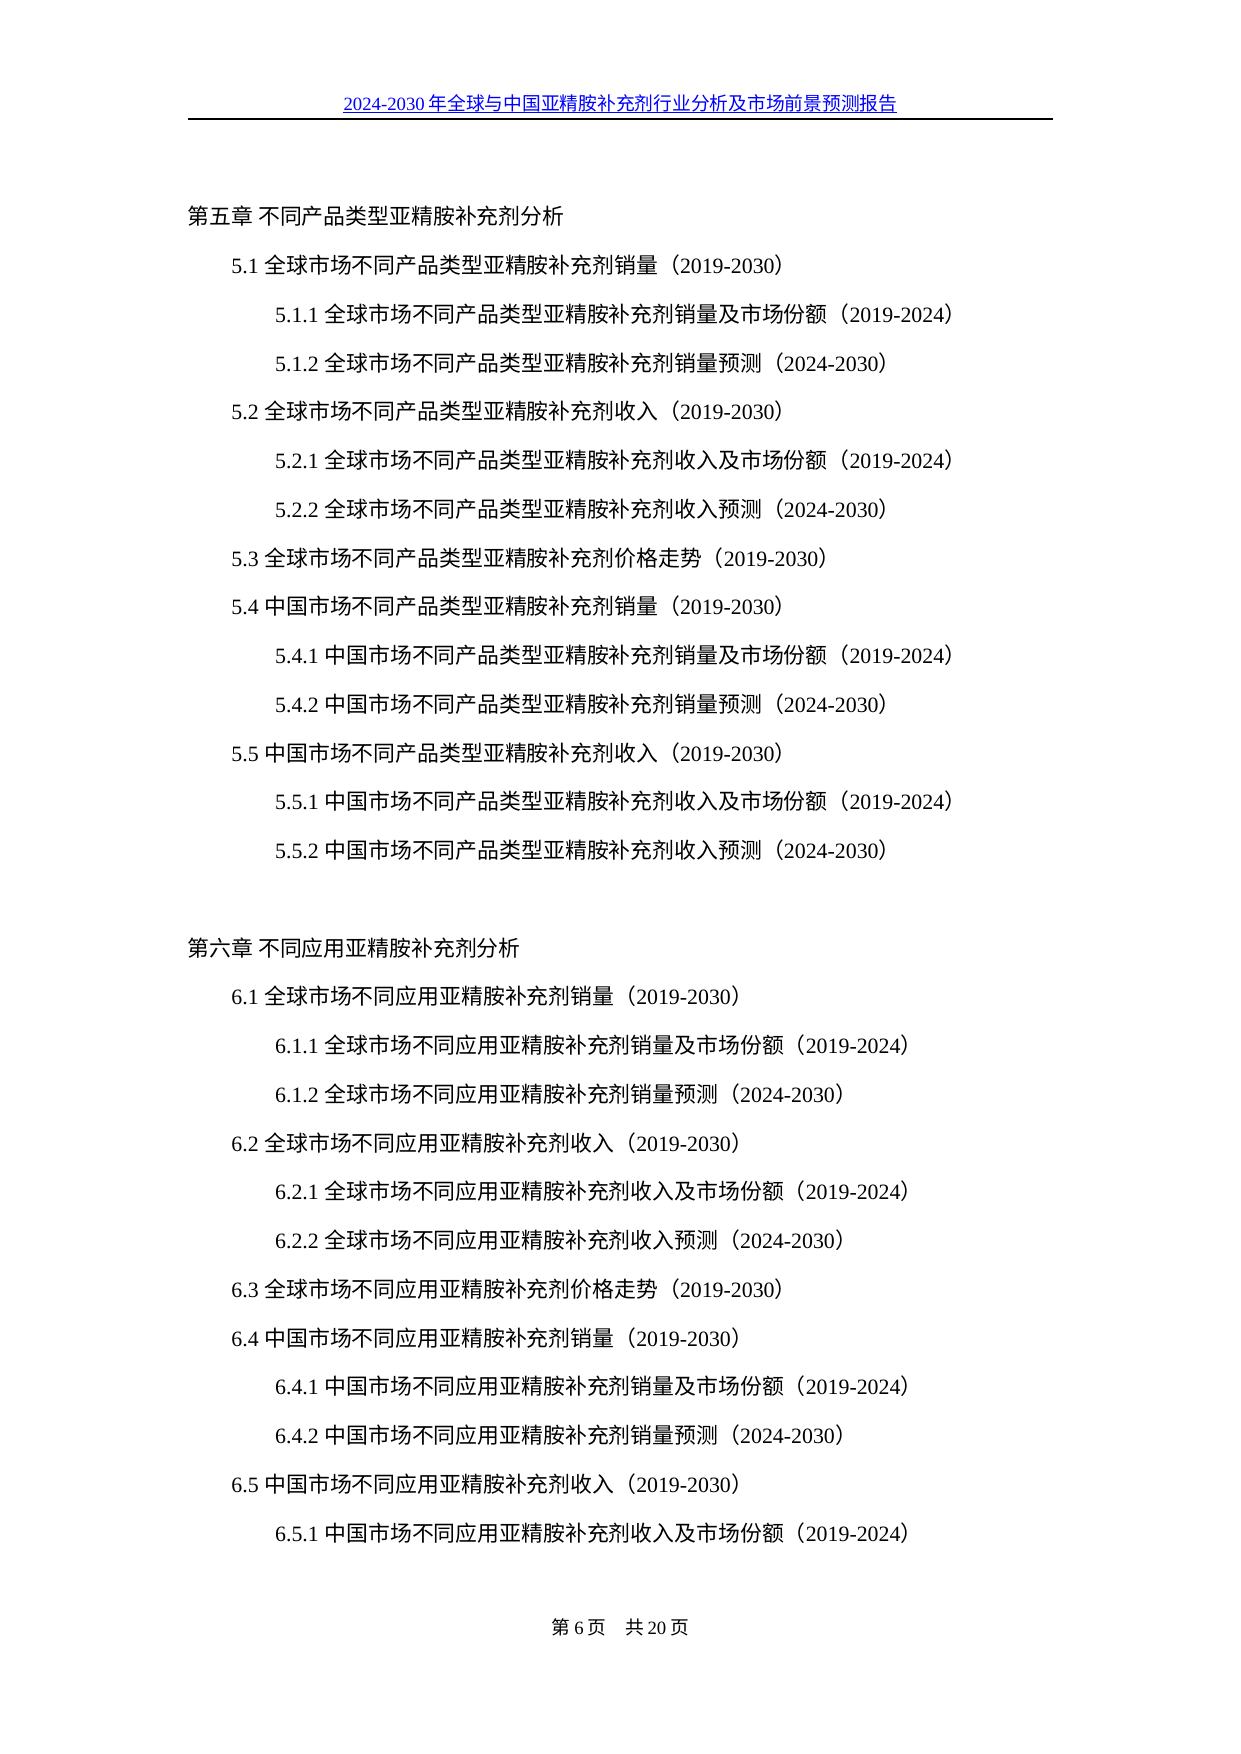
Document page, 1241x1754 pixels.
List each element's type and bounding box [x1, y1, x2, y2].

text [187, 150, 1053, 1548]
